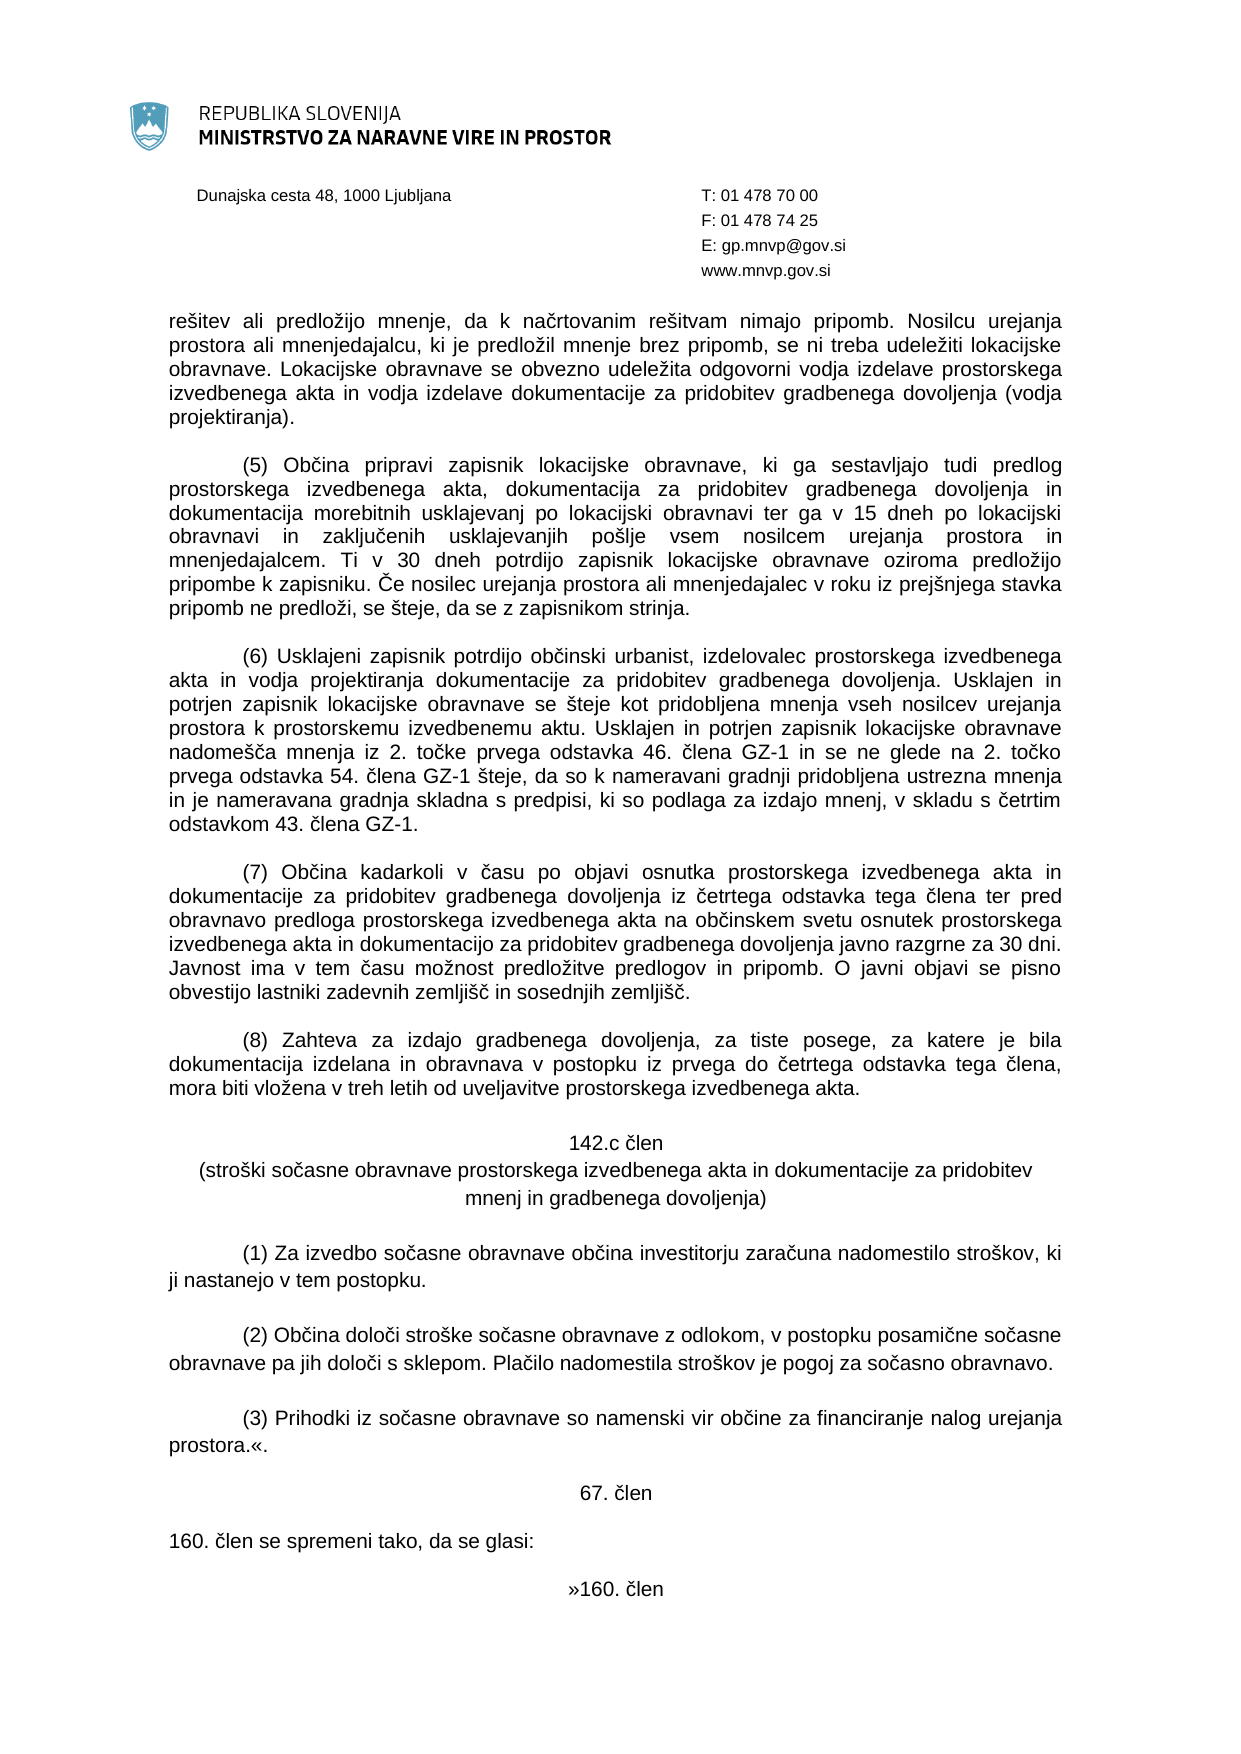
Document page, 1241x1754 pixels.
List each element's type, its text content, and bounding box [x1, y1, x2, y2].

text (5) Občina pripravi zapisnik lokacijske obravnave, ki ga sestavljajo tudi predlog prostorskega izvedbenega akta, dokumentacija za pridobitev gradbenega dovoljenja in dokumentacija morebitnih usklajevanj po lokacijski obravnavi ter ga v 15 dneh po lokacijski obravnavi in zaključenih usklajevanjih pošlje vsem nosilcem urejanja prostora in mnenjedajalcem. Ti v 30 dneh potrdijo zapisnik lokacijske obravnave oziroma predložijo pripombe k zapisniku. Če nosilec urejanja prostora ali mnenjedajalec v roku iz prejšnjega stavka pripomb ne predloži, se šteje, da se z zapisnikom strinja. [169, 452, 1063, 620]
text (1) Za izvedbo sočasne obravnave občina investitorju zaračuna nadomestilo stroškov, ki ji nastanejo v tem postopku. [169, 1237, 1063, 1292]
text (7) Občina kadarkoli v času po objavi osnutka prostorskega izvedbenega akta in dokumentacije za pridobitev gradbenega dovoljenja iz četrtega odstavka tega člena ter pred obravnavo predloga prostorskega izvedbenega akta na občinskem svetu osnutek prostorskega izvedbenega akta in dokumentacijo za pridobitev gradbenega dovoljenja javno razgrne za 30 dni. Javnost ima v tem času možnost predložitve predlogov in pripomb. O javni objavi se pisno obvestijo lastniki zadevnih zemljišč in sosednjih zemljišč. [169, 860, 1063, 1003]
text (6) Usklajeni zapisnik potrdijo občinski urbanist, izdelovalec prostorskega izvedbenega akta in vodja projektiranja dokumentacije za pridobitev gradbenega dovoljenja. Usklajen in potrjen zapisnik lokacijske obravnave se šteje kot pridobljena mnenja vseh nosilcev urejanja prostora k prostorskemu izvedbenemu aktu. Usklajen in potrjen zapisnik lokacijske obravnave nadomešča mnenja iz 2. točke prvega odstavka 46. člena GZ-1 in se ne glede na 2. točko prvega odstavka 54. člena GZ-1 šteje, da so k nameravani gradnji pridobljena ustrezna mnenja in je nameravana gradnja skladna s predpisi, ki so podlaga za izdajo mnenj, v skladu s četrtim odstavkom 43. člena GZ-1. [169, 644, 1063, 836]
text »160. člen [169, 1577, 1063, 1601]
text 142.c člen [169, 1127, 1063, 1154]
text (3) Prihodki iz sočasne obravnave so namenski vir občine za financiranje nalog urejanja prostora.«. [169, 1402, 1063, 1457]
text (2) Občina določi stroške sočasne obravnave z odlokom, v postopku posamične sočasne obravnave pa jih določi s sklepom. Plačilo nadomestila stroškov je pogoj za sočasno obravnavo. [169, 1319, 1063, 1374]
text 160. člen se spremeni tako, da se glasi: [169, 1529, 1063, 1553]
picture [24, 5, 705, 152]
text (stroški sočasne obravnave prostorskega izvedbenega akta in dokumentacije za pridobitev mnenj in gradbenega dovoljenja) [169, 1154, 1063, 1209]
text (8) Zahteva za izdajo gradbenega dovoljenja, za tiste posege, za katere je bila dokumentacija izdelana in obravnava v postopku iz prvega do četrtega odstavka tega člena, mora biti vložena v treh letih od uveljavitve prostorskega izvedbenega akta. [169, 1027, 1063, 1099]
text 67. člen [169, 1481, 1063, 1505]
